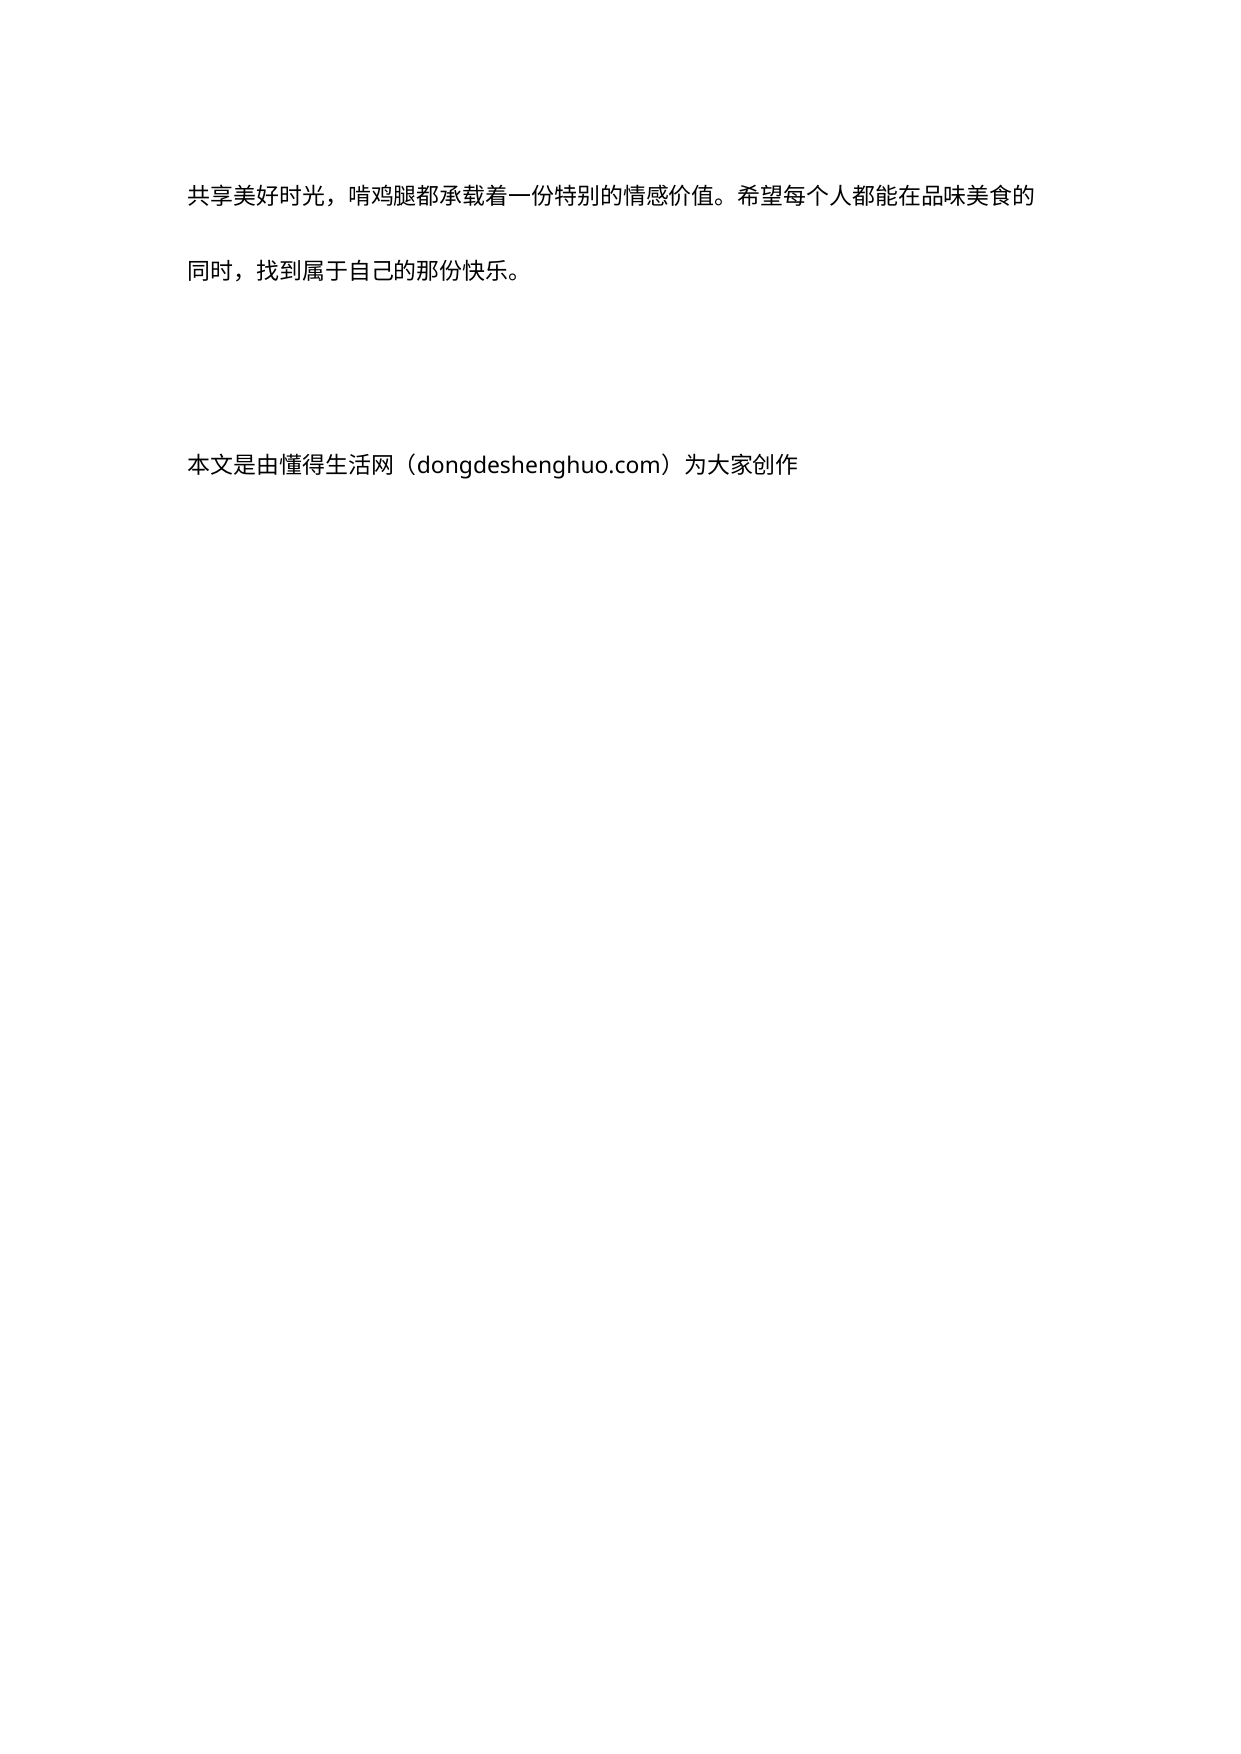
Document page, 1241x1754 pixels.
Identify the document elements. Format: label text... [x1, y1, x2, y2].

text 本文是由懂得生活网（dongdeshenghuo.com）为大家创作 [187, 431, 1053, 496]
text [187, 162, 1053, 302]
